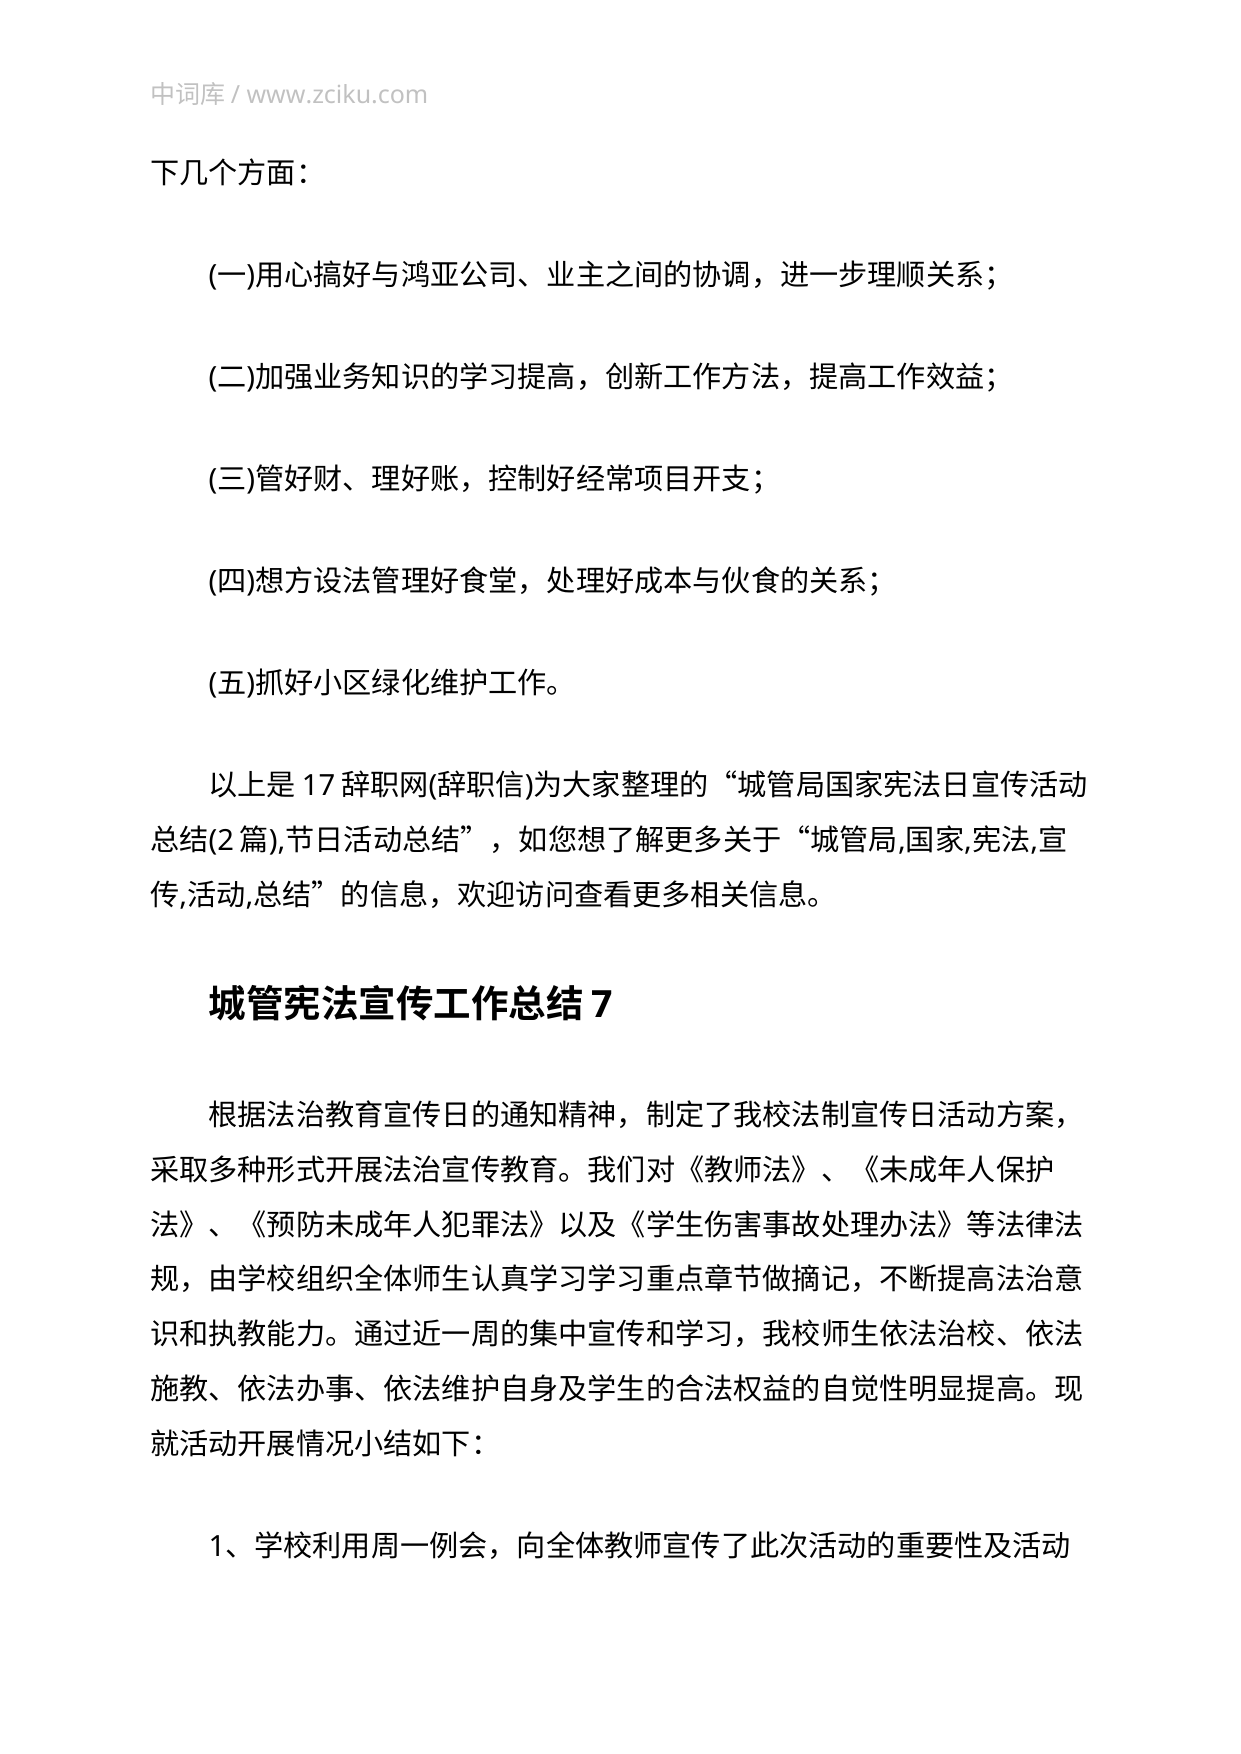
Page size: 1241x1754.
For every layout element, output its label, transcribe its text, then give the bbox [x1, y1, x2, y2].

text (一)用心搞好与鸿亚公司、业主之间的协调，进一步理顺关系； [150, 252, 1090, 294]
text 以上是17辞职网(辞职信)为大家整理的“城管局国家宪法日宣传活动总结(2篇),节日活动总结”，如您想了解更多关于“城管局,国家,宪法,宣传,活动,总结”的信息，欢迎访问查看更多相关信息。 [150, 762, 1090, 914]
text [150, 150, 1090, 192]
text (二)加强业务知识的学习提高，创新工作方法，提高工作效益； [150, 354, 1090, 396]
text (三)管好财、理好账，控制好经常项目开支； [150, 456, 1090, 498]
text (五)抓好小区绿化维护工作。 [150, 660, 1090, 702]
text 城管宪法宣传工作总结7 [150, 974, 1090, 1028]
text 根据法治教育宣传日的通知精神，制定了我校法制宣传日活动方案，采取多种形式开展法治宣传教育。我们对《教师法》、《未成年人保护 法》、《预防未成年人犯罪法》以及《学生伤害事故处理办法》等法律法规，由学校组织全体师生认真学习学习重点章节做摘记，不断提高法治意识和执教能力。通过近一周的集中宣传和学习，我校师生依法治校、依法施教、依法办事、依法维护自身及学生的合法权益的自觉性明显提高。现就活动开展情况小结如下： [150, 1091, 1090, 1463]
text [150, 1522, 1090, 1565]
text (四)想方设法管理好食堂，处理好成本与伙食的关系； [150, 558, 1090, 600]
